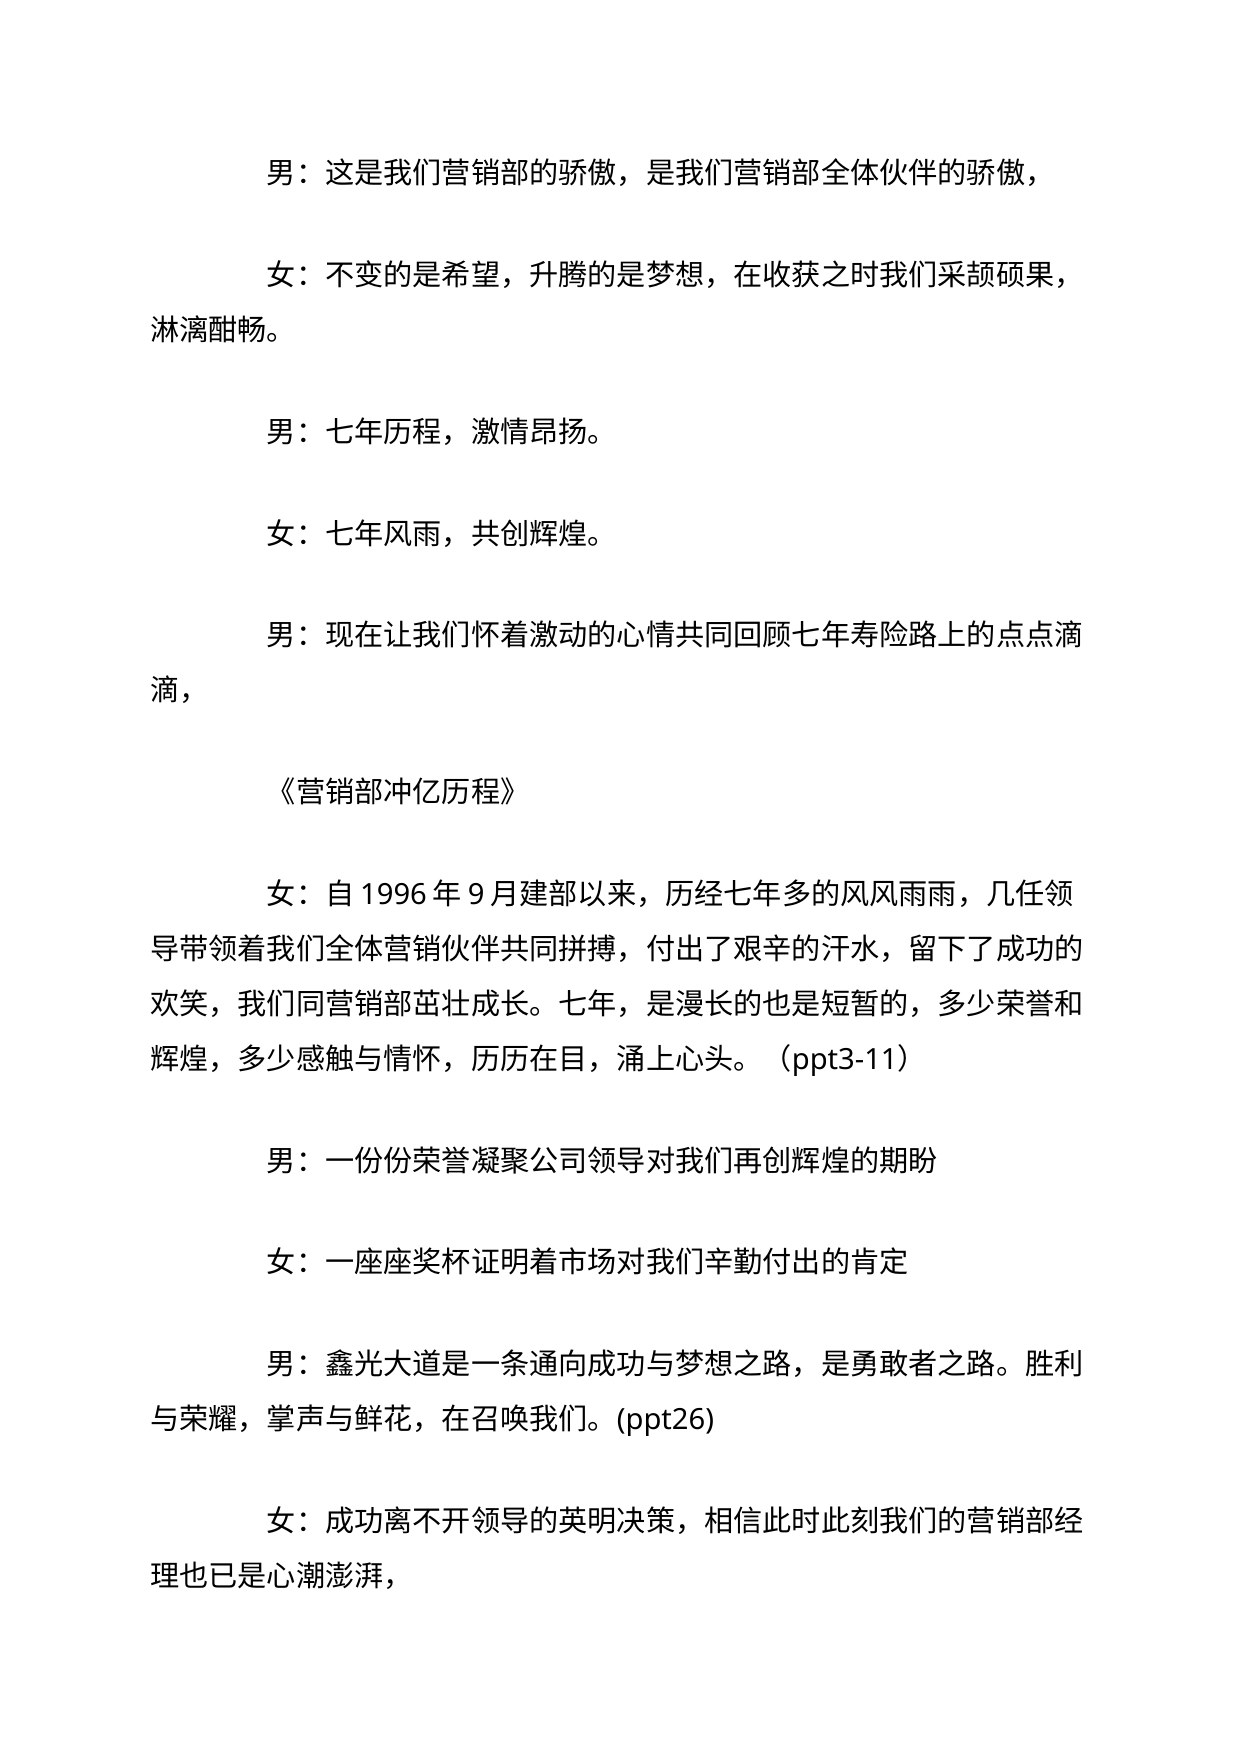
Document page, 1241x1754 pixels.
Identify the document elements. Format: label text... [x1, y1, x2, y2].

text 女：一座座奖杯证明着市场对我们辛勤付出的肯定 [150, 1239, 1090, 1281]
text 女：七年风雨，共创辉煌。 [150, 510, 1090, 552]
text 男：现在让我们怀着激动的心情共同回顾七年寿险路上的点点滴滴， [150, 612, 1090, 709]
text 男：七年历程，激情昂扬。 [150, 408, 1090, 451]
text 男：这是我们营销部的骄傲，是我们营销部全体伙伴的骄傲， [150, 150, 1090, 192]
text 女：不变的是希望，升腾的是梦想，在收获之时我们采颉硕果，淋漓酣畅。 [150, 252, 1090, 349]
text 女：自1996年9月建部以来，历经七年多的风风雨雨，几任领导带领着我们全体营销伙伴共同拼搏，付出了艰辛的汗水，留下了成功的欢笑，我们同营销部茁壮成长。七年，是漫长的也是短暂的，多少荣誉和辉煌，多少感触与情怀，历历在目，涌上心头。（ppt3-11） [150, 870, 1090, 1078]
text 男：鑫光大道是一条通向成功与梦想之路，是勇敢者之路。胜利与荣耀，掌声与鲜花，在召唤我们。(ppt26) [150, 1341, 1090, 1438]
text 男：一份份荣誉凝聚公司领导对我们再创辉煌的期盼 [150, 1137, 1090, 1179]
text 《营销部冲亿历程》 [150, 769, 1090, 811]
text 女：成功离不开领导的英明决策，相信此时此刻我们的营销部经理也已是心潮澎湃， [150, 1498, 1090, 1595]
